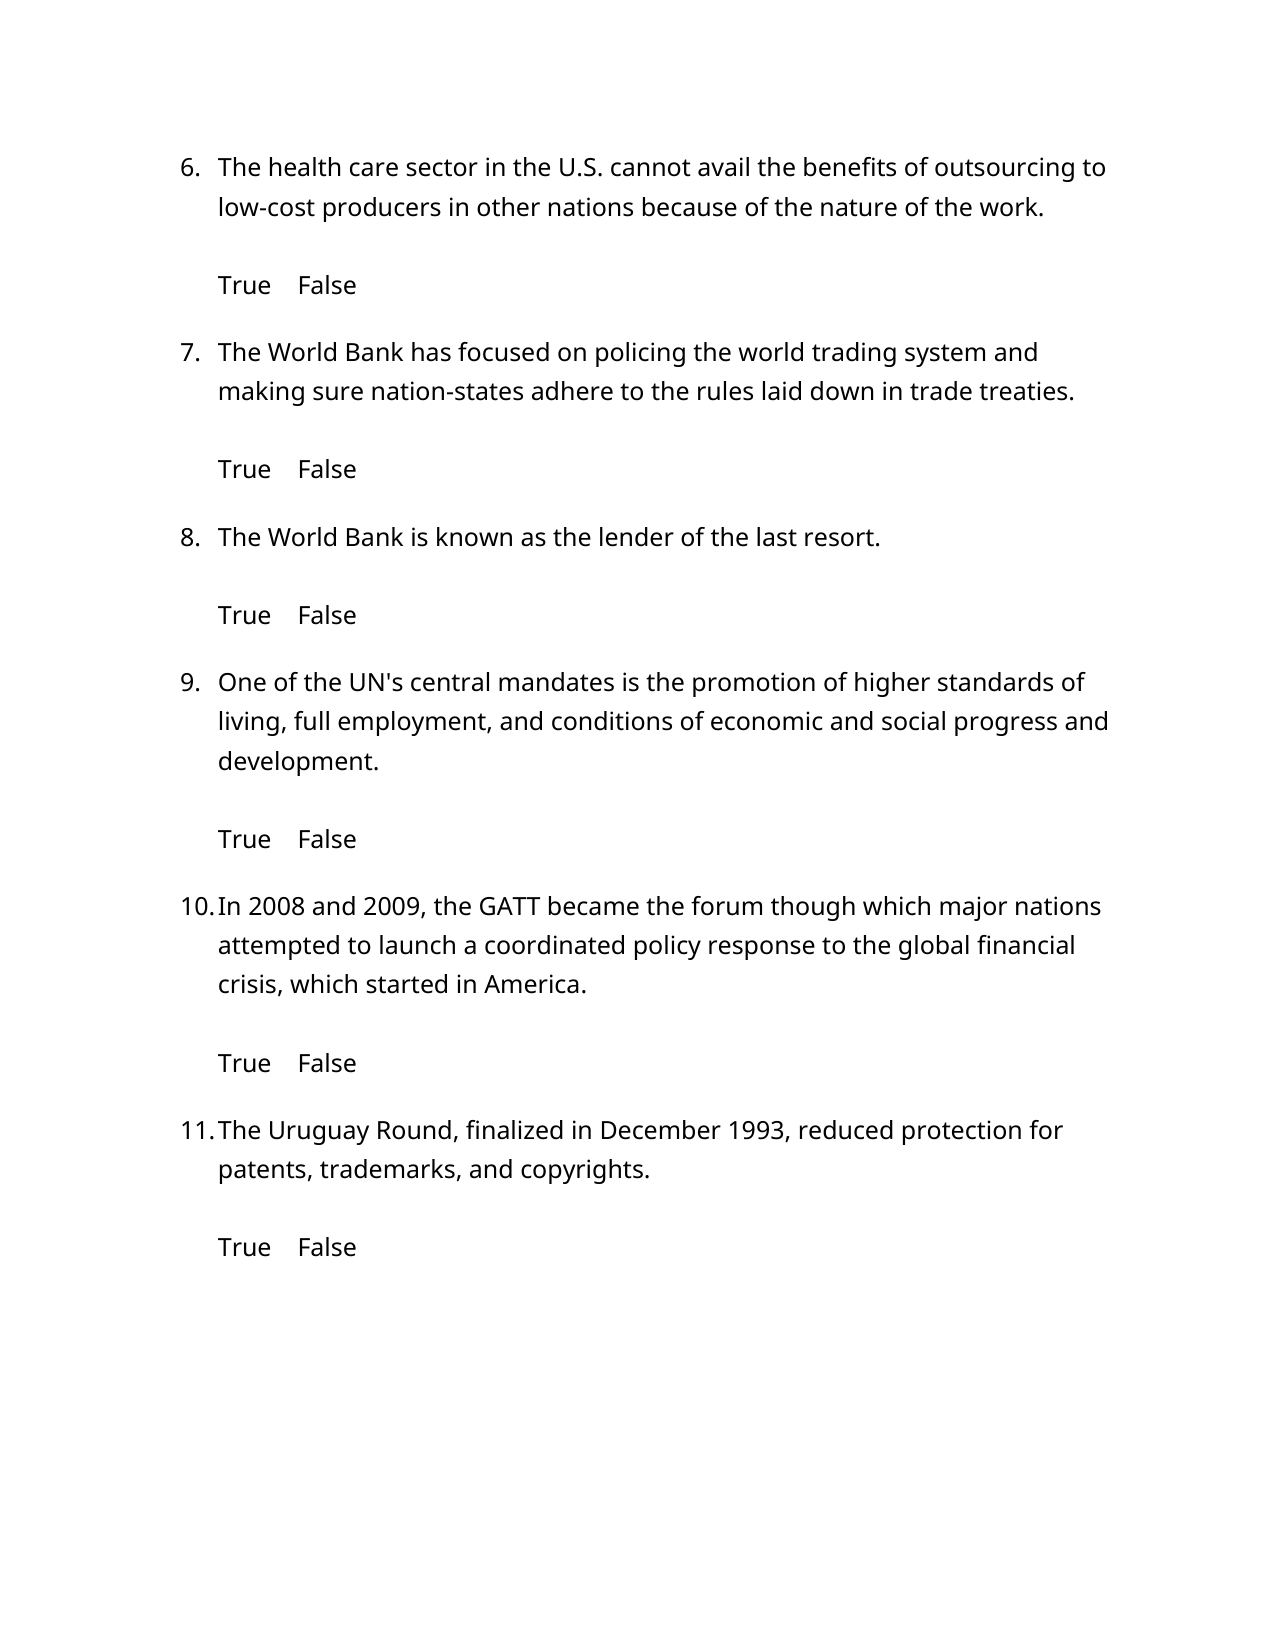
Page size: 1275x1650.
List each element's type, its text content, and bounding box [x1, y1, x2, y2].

table_header 7. [180, 335, 218, 490]
table_header One of the UN's central mandates is the promotion of higher standards of living, full employment, and conditions of economic and social progress and development. True False [218, 665, 1125, 859]
table_header The World Bank has focused on policing the world trading system and making sure nation-states adhere to the rules laid down in trade treaties. True False [218, 335, 1125, 490]
table_header 8. [180, 519, 218, 636]
table_header The health care sector in the U.S. cannot avail the benefits of outsourcing to low-cost producers in other nations because of the nature of the work. True False [218, 150, 1125, 305]
table_header 11. [180, 1113, 218, 1268]
table_header In 2008 and 2009, the GATT became the forum though which major nations attempted to launch a coordinated policy response to the global financial crisis, which started in America. True False [218, 889, 1125, 1083]
table_header 9. [180, 665, 218, 859]
table_header 10. [180, 889, 218, 1083]
table_header The Uruguay Round, finalized in December 1993, reduced protection for patents, trademarks, and copyrights. True False [218, 1113, 1125, 1268]
table_header 6. [180, 150, 218, 305]
table_header The World Bank is known as the lender of the last resort. True False [218, 519, 1125, 636]
